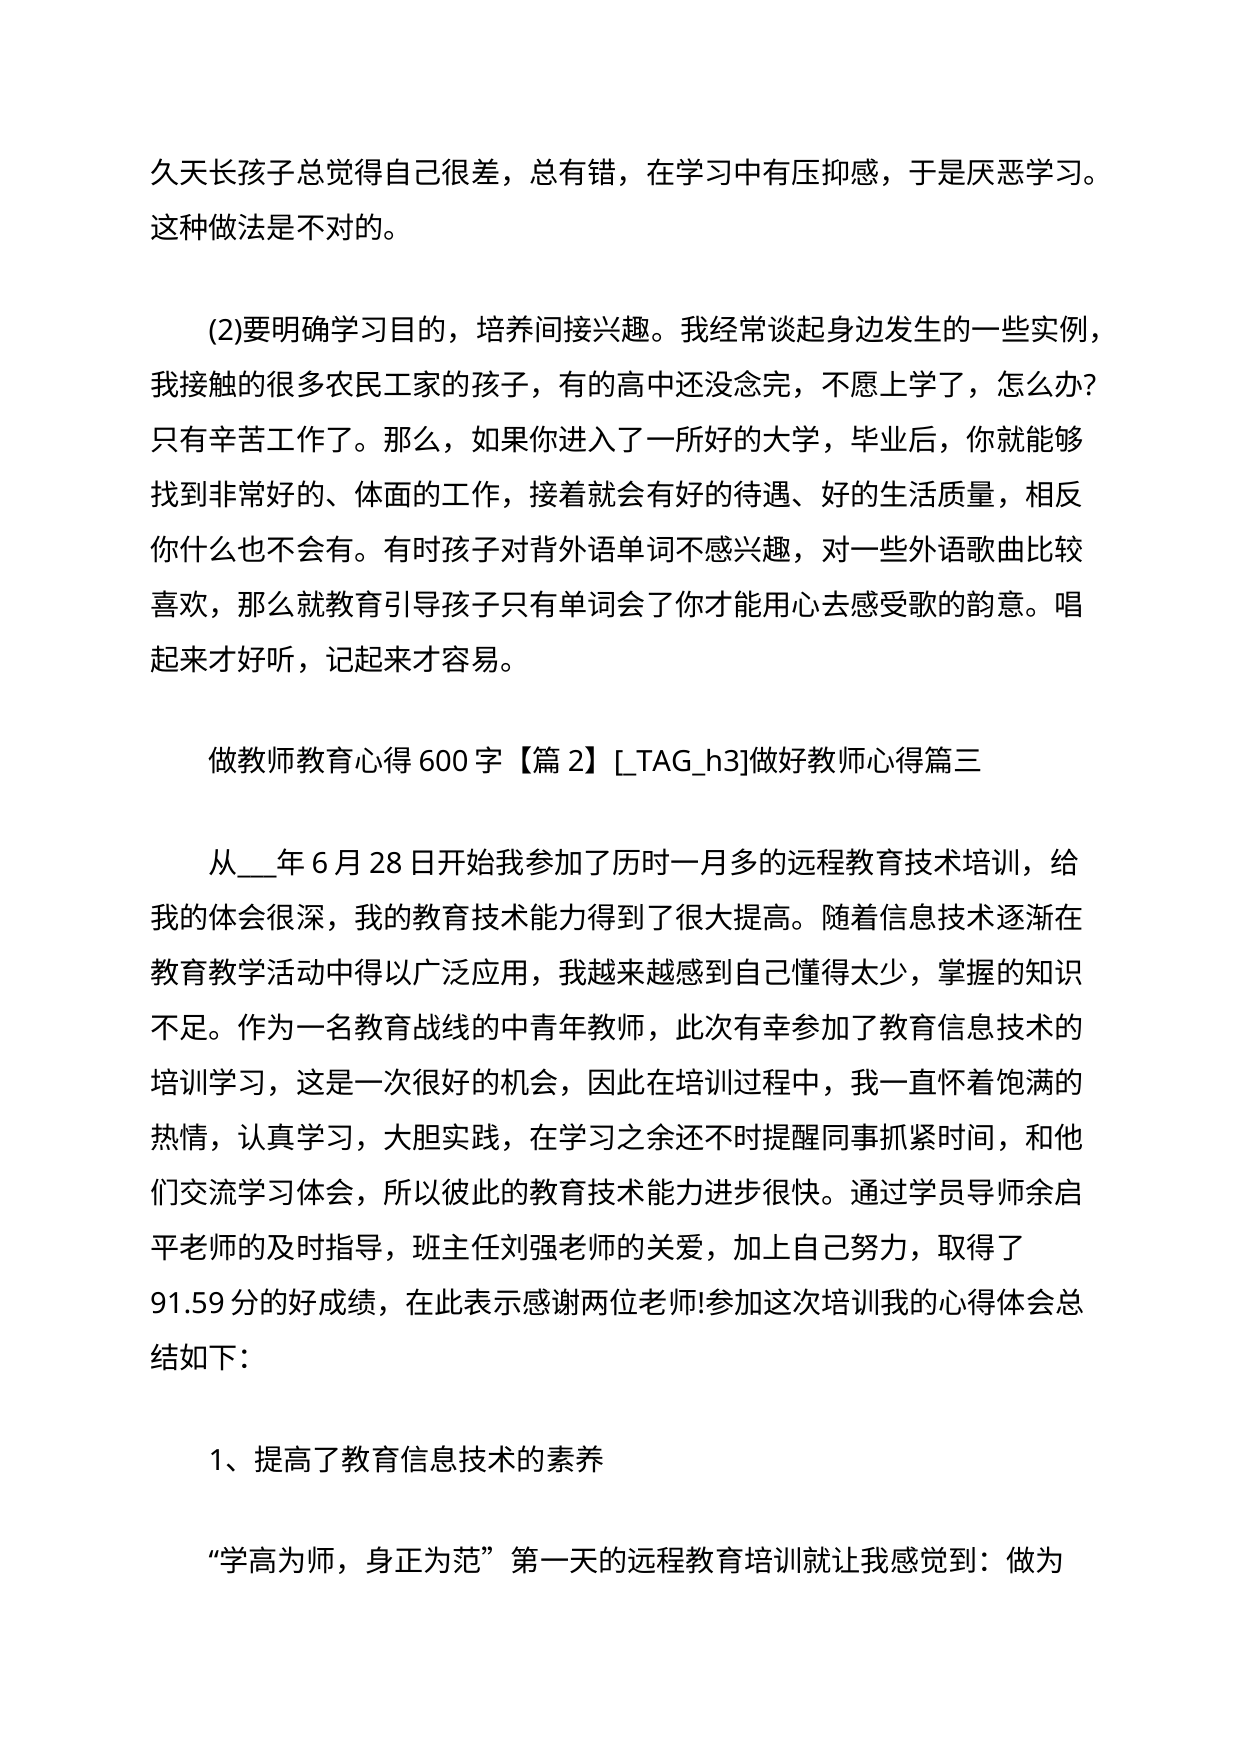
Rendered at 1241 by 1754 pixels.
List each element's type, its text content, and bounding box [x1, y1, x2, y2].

text 从___年6月28日开始我参加了历时一月多的远程教育技术培训，给我的体会很深，我的教育技术能力得到了很大提高。随着信息技术逐渐在教育教学活动中得以广泛应用，我越来越感到自己懂得太少，掌握的知识不足。作为一名教育战线的中青年教师，此次有幸参加了教育信息技术的培训学习，这是一次很好的机会，因此在培训过程中，我一直怀着饱满的热情，认真学习，大胆实践，在学习之余还不时提醒同事抓紧时间，和他们交流学习体会，所以彼此的教育技术能力进步很快。通过学员导师余启平老师的及时指导，班主任刘强老师的关爱，加上自己努力，取得了91.59分的好成绩，在此表示感谢两位老师!参加这次培训我的心得体会总结如下： [150, 840, 1090, 1377]
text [150, 150, 1090, 247]
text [150, 1538, 1090, 1580]
text 1、提高了教育信息技术的素养 [150, 1436, 1090, 1478]
text 做教师教育心得600字【篇2】[_TAG_h3]做好教师心得篇三 [150, 738, 1090, 780]
text (2)要明确学习目的，培养间接兴趣。我经常谈起身边发生的一些实例，我接触的很多农民工家的孩子，有的高中还没念完，不愿上学了，怎么办?只有辛苦工作了。那么，如果你进入了一所好的大学，毕业后，你就能够找到非常好的、体面的工作，接着就会有好的待遇、好的生活质量，相反你什么也不会有。有时孩子对背外语单词不感兴趣，对一些外语歌曲比较喜欢，那么就教育引导孩子只有单词会了你才能用心去感受歌的韵意。唱起来才好听，记起来才容易。 [150, 307, 1090, 678]
